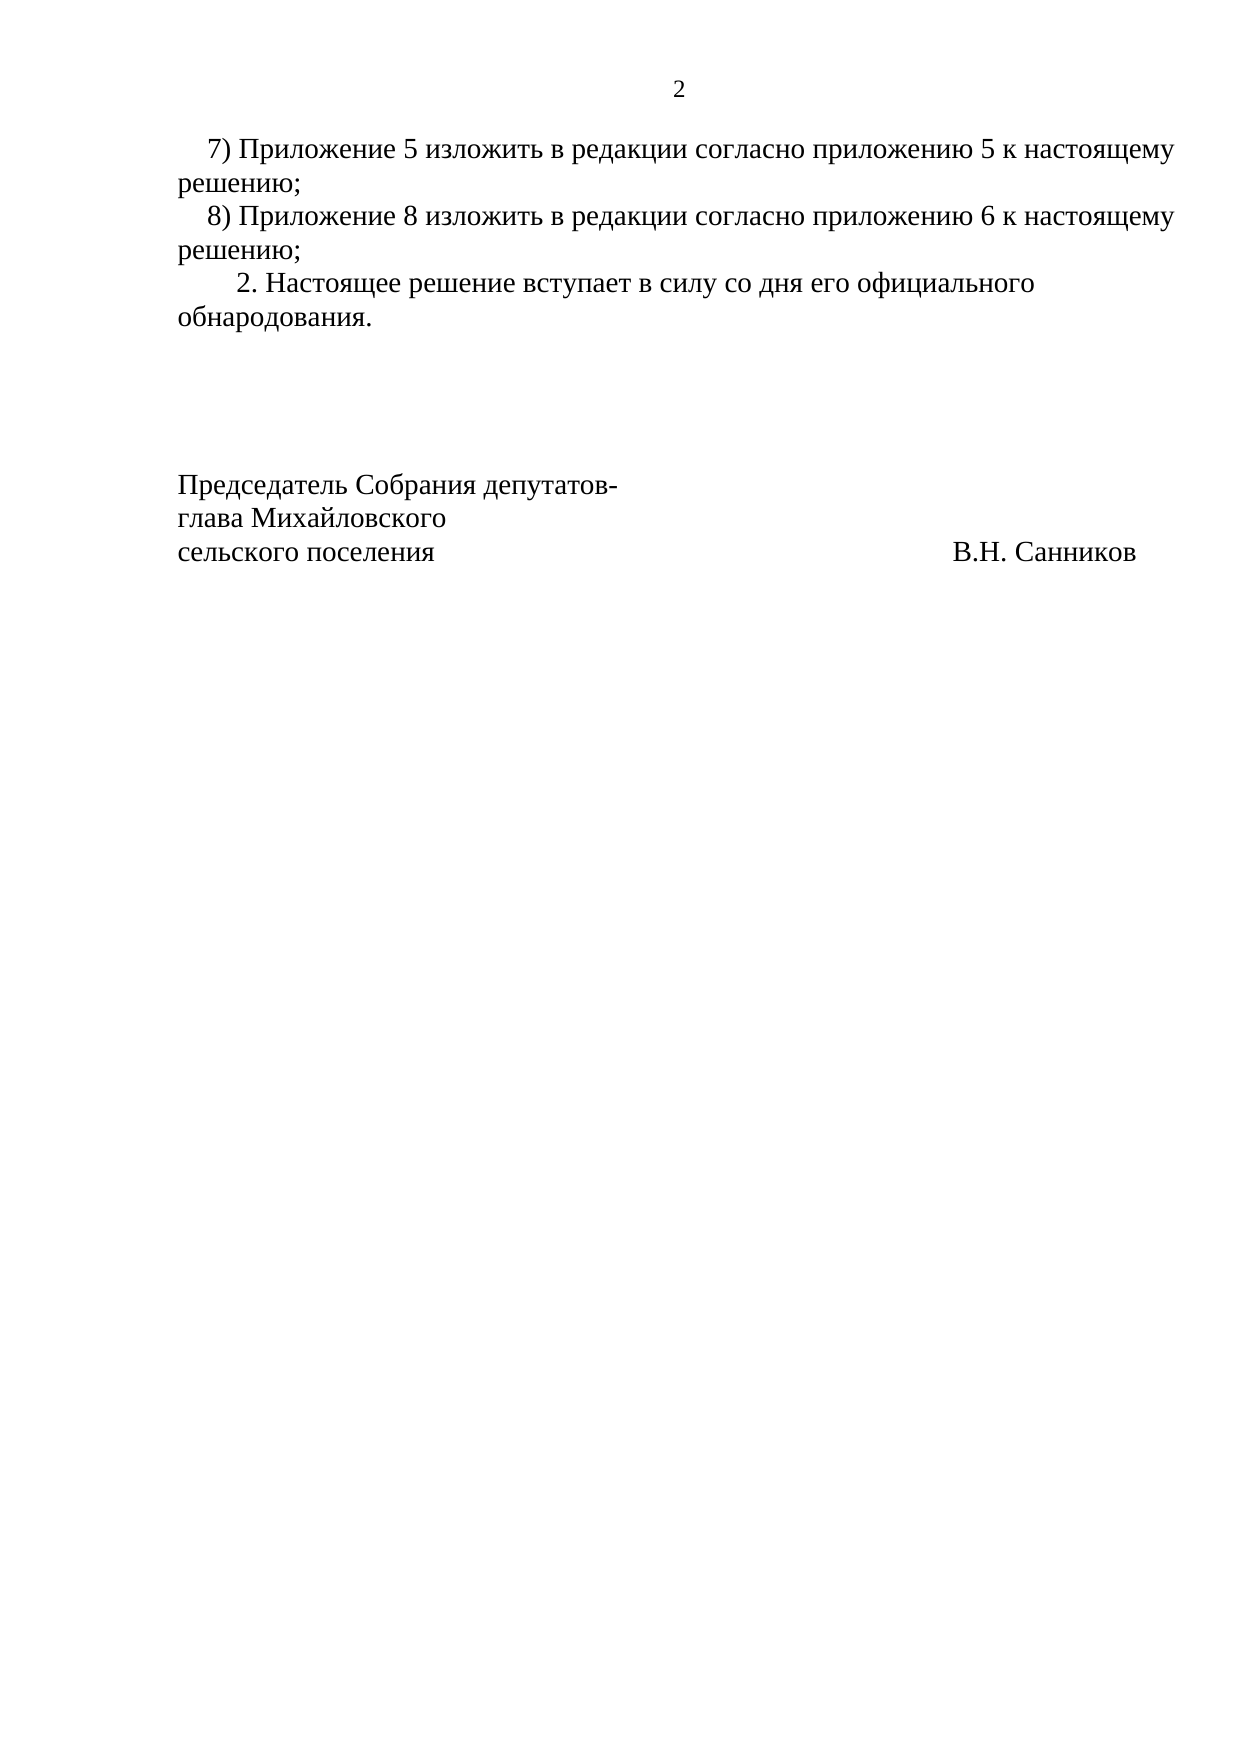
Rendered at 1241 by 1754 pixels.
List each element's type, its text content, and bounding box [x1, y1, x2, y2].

text 2. Настоящее решение вступает в силу со дня его официального обнародования. [177, 266, 1181, 333]
text 7) Приложение 5 изложить в редакции согласно приложению 5 к настоящему решению; [177, 131, 1181, 198]
text сельского поселения В.Н. Санников [177, 534, 1181, 567]
text Председатель Собрания депутатов- [177, 467, 1181, 500]
text 8) Приложение 8 изложить в редакции согласно приложению 6 к настоящему решению; [177, 198, 1181, 266]
text глава Михайловского [177, 500, 1181, 534]
